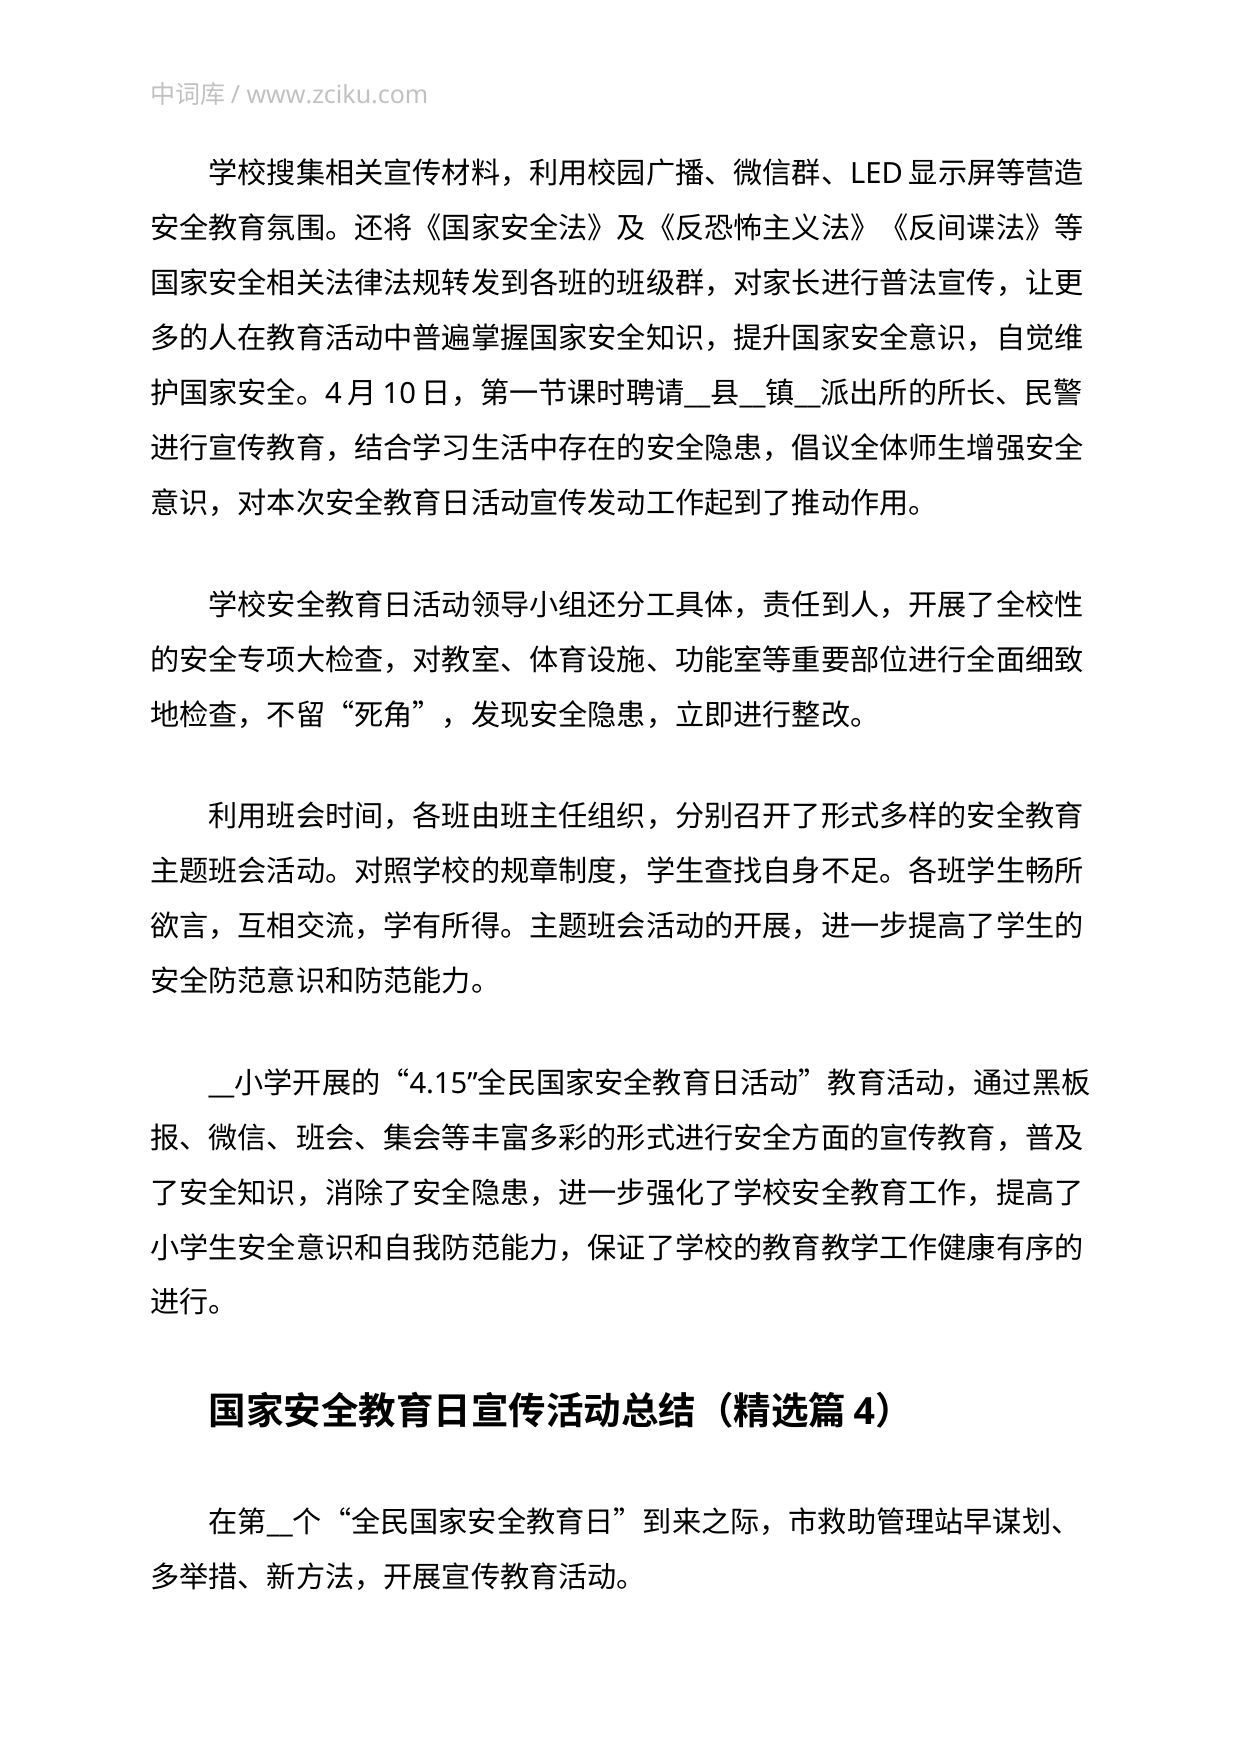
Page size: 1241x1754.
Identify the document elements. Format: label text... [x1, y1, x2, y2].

text 国家安全教育日宣传活动总结（精选篇4） [150, 1381, 1090, 1435]
text __小学开展的“4.15”全民国家安全教育日活动”教育活动，通过黑板报、微信、班会、集会等丰富多彩的形式进行安全方面的宣传教育，普及了安全知识，消除了安全隐患，进一步强化了学校安全教育工作，提高了小学生安全意识和自我防范能力，保证了学校的教育教学工作健康有序的进行。 [150, 1059, 1090, 1321]
text 学校搜集相关宣传材料，利用校园广播、微信群、LED显示屏等营造安全教育氛围。还将《国家安全法》及《反恐怖主义法》《反间谍法》等国家安全相关法律法规转发到各班的班级群，对家长进行普法宣传，让更多的人在教育活动中普遍掌握国家安全知识，提升国家安全意识，自觉维护国家安全。4月10日，第一节课时聘请__县__镇__派出所的所长、民警进行宣传教育，结合学习生活中存在的安全隐患，倡议全体师生增强安全意识，对本次安全教育日活动宣传发动工作起到了推动作用。 [150, 150, 1090, 522]
text 利用班会时间，各班由班主任组织，分别召开了形式多样的安全教育主题班会活动。对照学校的规章制度，学生查找自身不足。各班学生畅所欲言，互相交流，学有所得。主题班会活动的开展，进一步提高了学生的安全防范意识和防范能力。 [150, 793, 1090, 1000]
text 学校安全教育日活动领导小组还分工具体，责任到人，开展了全校性的安全专项大检查，对教室、体育设施、功能室等重要部位进行全面细致地检查，不留“死角”，发现安全隐患，立即进行整改。 [150, 581, 1090, 733]
text 在第__个“全民国家安全教育日”到来之际，市救助管理站早谋划、多举措、新方法，开展宣传教育活动。 [150, 1498, 1090, 1596]
